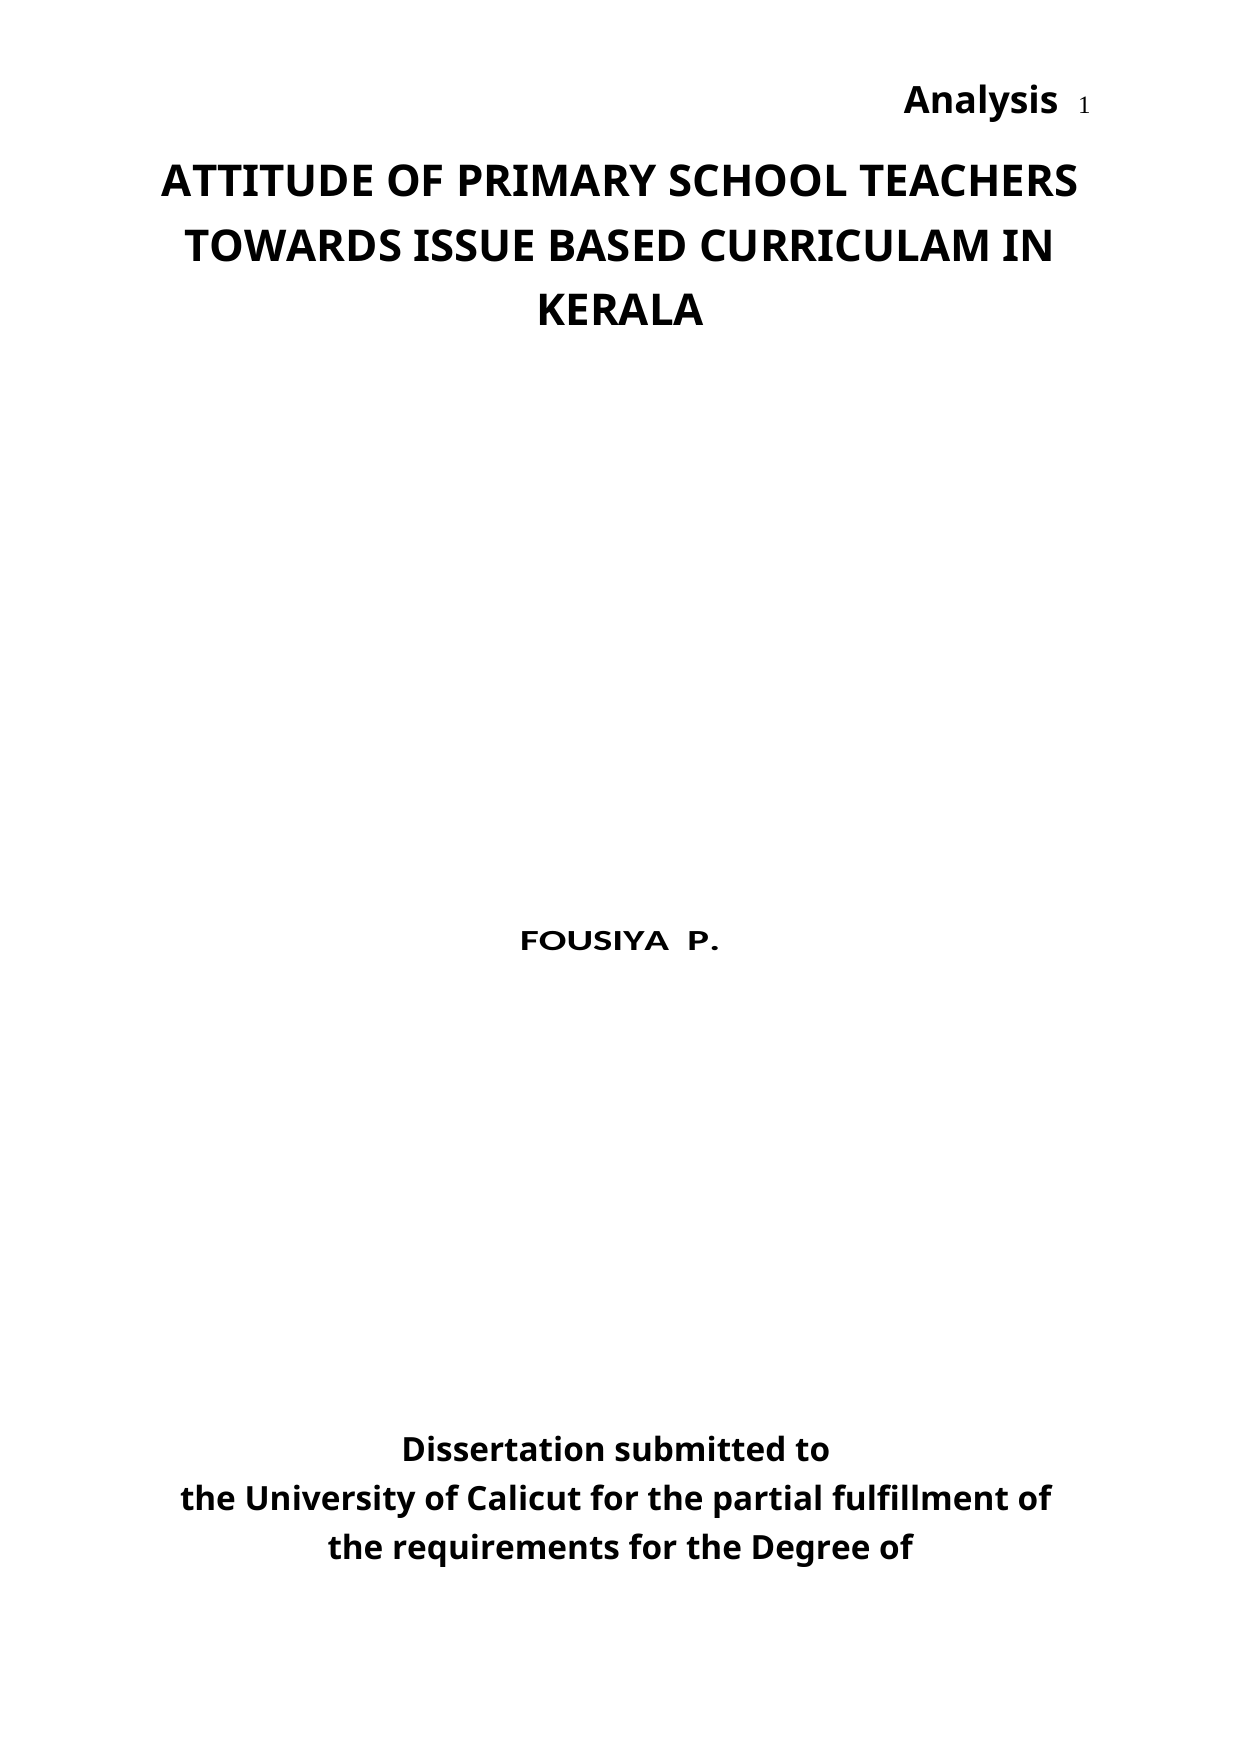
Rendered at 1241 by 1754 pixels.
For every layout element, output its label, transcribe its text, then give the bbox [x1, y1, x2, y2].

text ATTITUDE OF PRIMARY SCHOOL TEACHERS TOWARDS ISSUE BASED CURRICULAM IN KERALA [150, 150, 1090, 338]
text Dissertation submitted to the for the partial fulfillment of the requirements for the Degree of [150, 1426, 1090, 1569]
text FOUSIYA P. [150, 922, 1090, 958]
